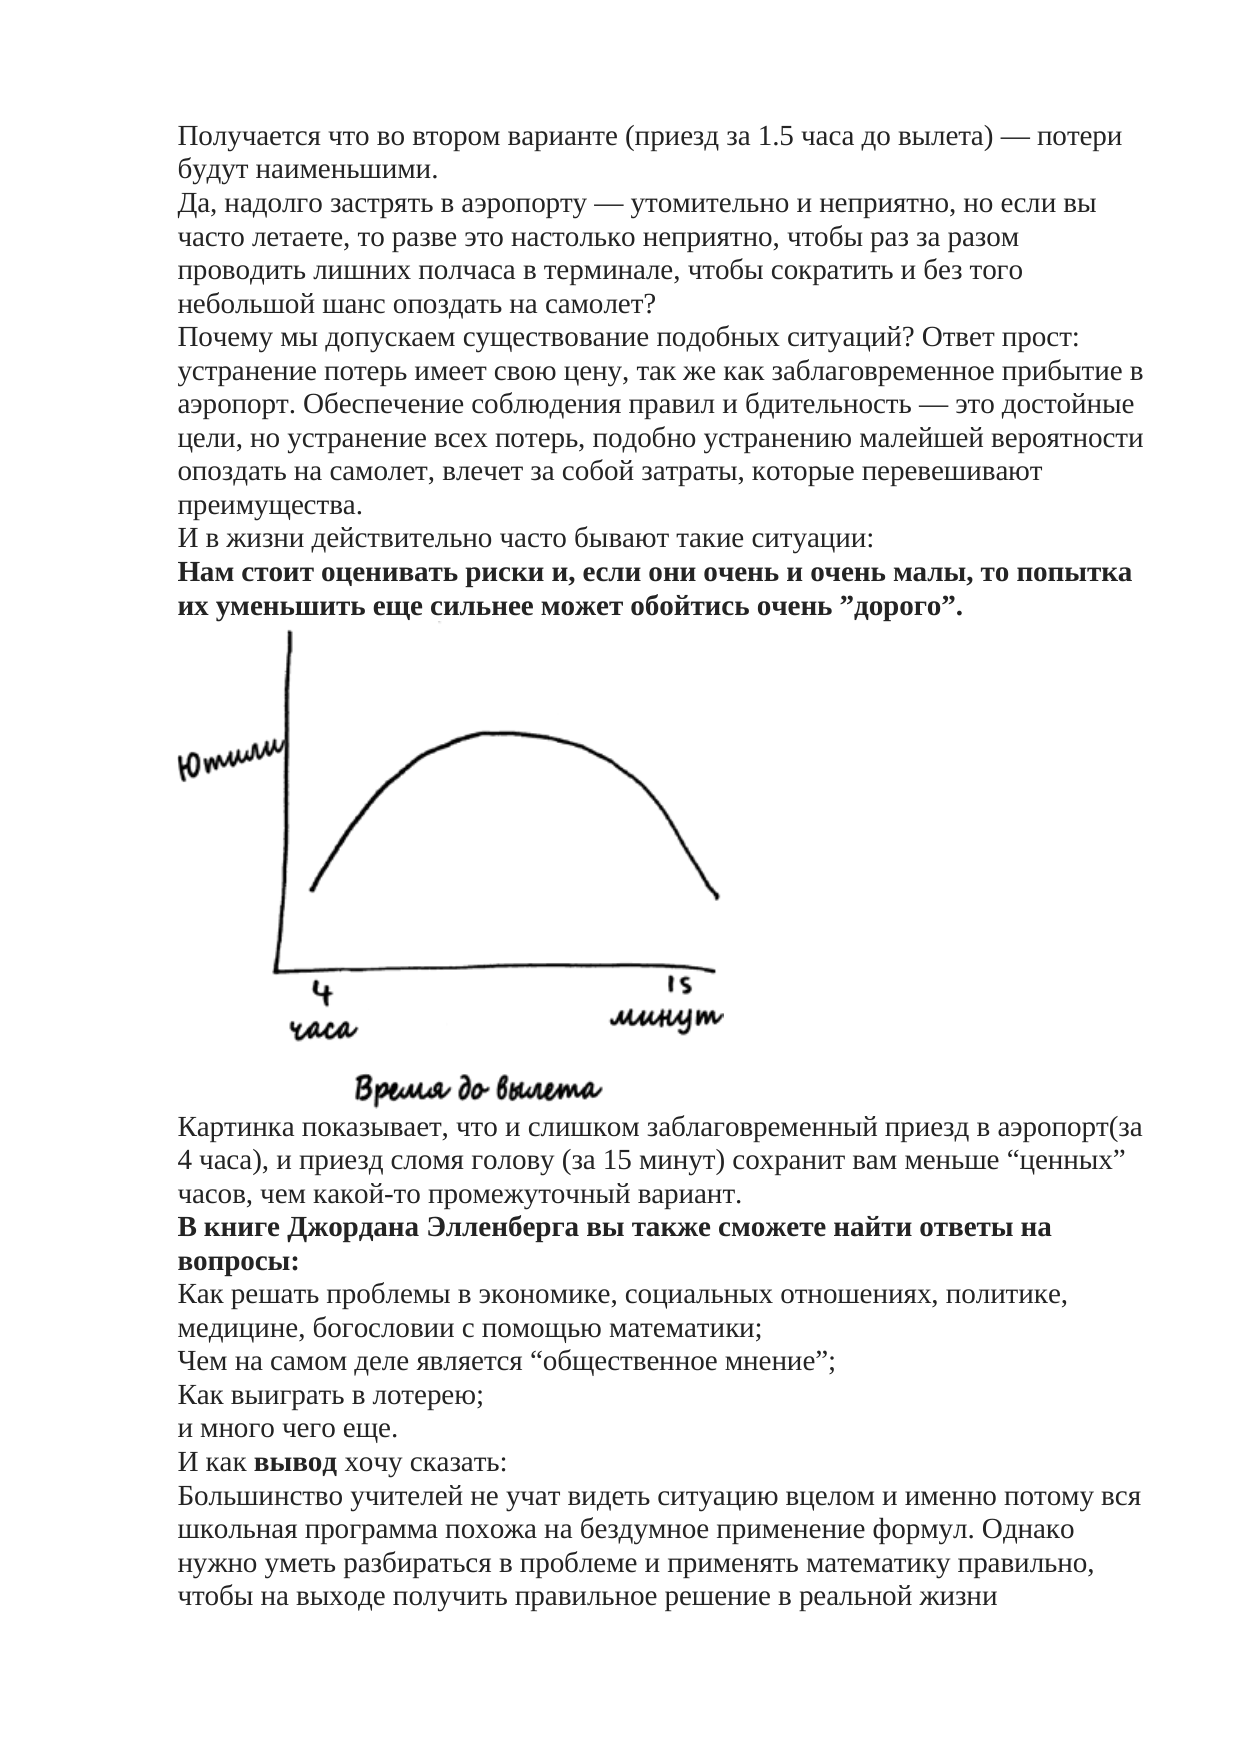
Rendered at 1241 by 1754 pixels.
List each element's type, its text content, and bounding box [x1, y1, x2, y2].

text Да, надолго застрять в аэропорту — утомительно и неприятно, но если вы часто летаете, то разве это настолько неприятно, чтобы раз за разом проводить лишних полчаса в терминале, чтобы сократить и без того небольшой шанс опоздать на самолет? [177, 185, 1152, 319]
text Большинство учителей не учат видеть ситуацию вцелом и именно потому вся школьная программа похожа на бездумное применение формул. Однако нужно уметь разбираться в проблеме и применять математику правильно, чтобы на выходе получить правильное решение в реальной жизни [177, 1478, 1152, 1612]
text В книге Джордана Элленберга вы также сможете найти ответы на вопросы: [177, 1209, 1152, 1276]
text Как решать проблемы в экономике, социальных отношениях, политике, медицине, богословии с помощью математики; [177, 1276, 1152, 1343]
text Получается что во втором варианте (приезд за 1.5 часа до вылета) — потери будут наименьшими. [177, 118, 1152, 185]
text Картинка показывает, что и слишком заблаговременный приезд в аэропорт(за 4 часа), и приезд сломя голову (за 15 минут) сохранит вам меньше “ценных” часов, чем какой-то промежуточный вариант. [177, 1109, 1152, 1209]
text Как выиграть в лотерею; [177, 1377, 1152, 1411]
text и много чего еще. [177, 1411, 1152, 1444]
text Нам стоит оценивать риски и, если они очень и очень малы, то попытка их уменьшить еще сильнее может обойтись очень ”дорого”. [177, 554, 1152, 621]
text Чем на самом деле является “общественное мнение”; [177, 1343, 1152, 1377]
text Почему мы допускаем существование подобных ситуаций? Ответ прост: устранение потерь имеет свою цену, так же как заблаговременное прибытие в аэропорт. Обеспечение соблюдения правил и бдительность — это достойные цели, но устранение всех потерь, подобно устранению малейшей вероятности опоздать на самолет, влечет за собой затраты, которые перевешивают преимущества. [177, 319, 1152, 521]
text И как вывод хочу сказать: [177, 1444, 1152, 1478]
text И в жизни действительно часто бывают такие ситуации: [177, 521, 1152, 554]
picture [177, 621, 724, 1109]
